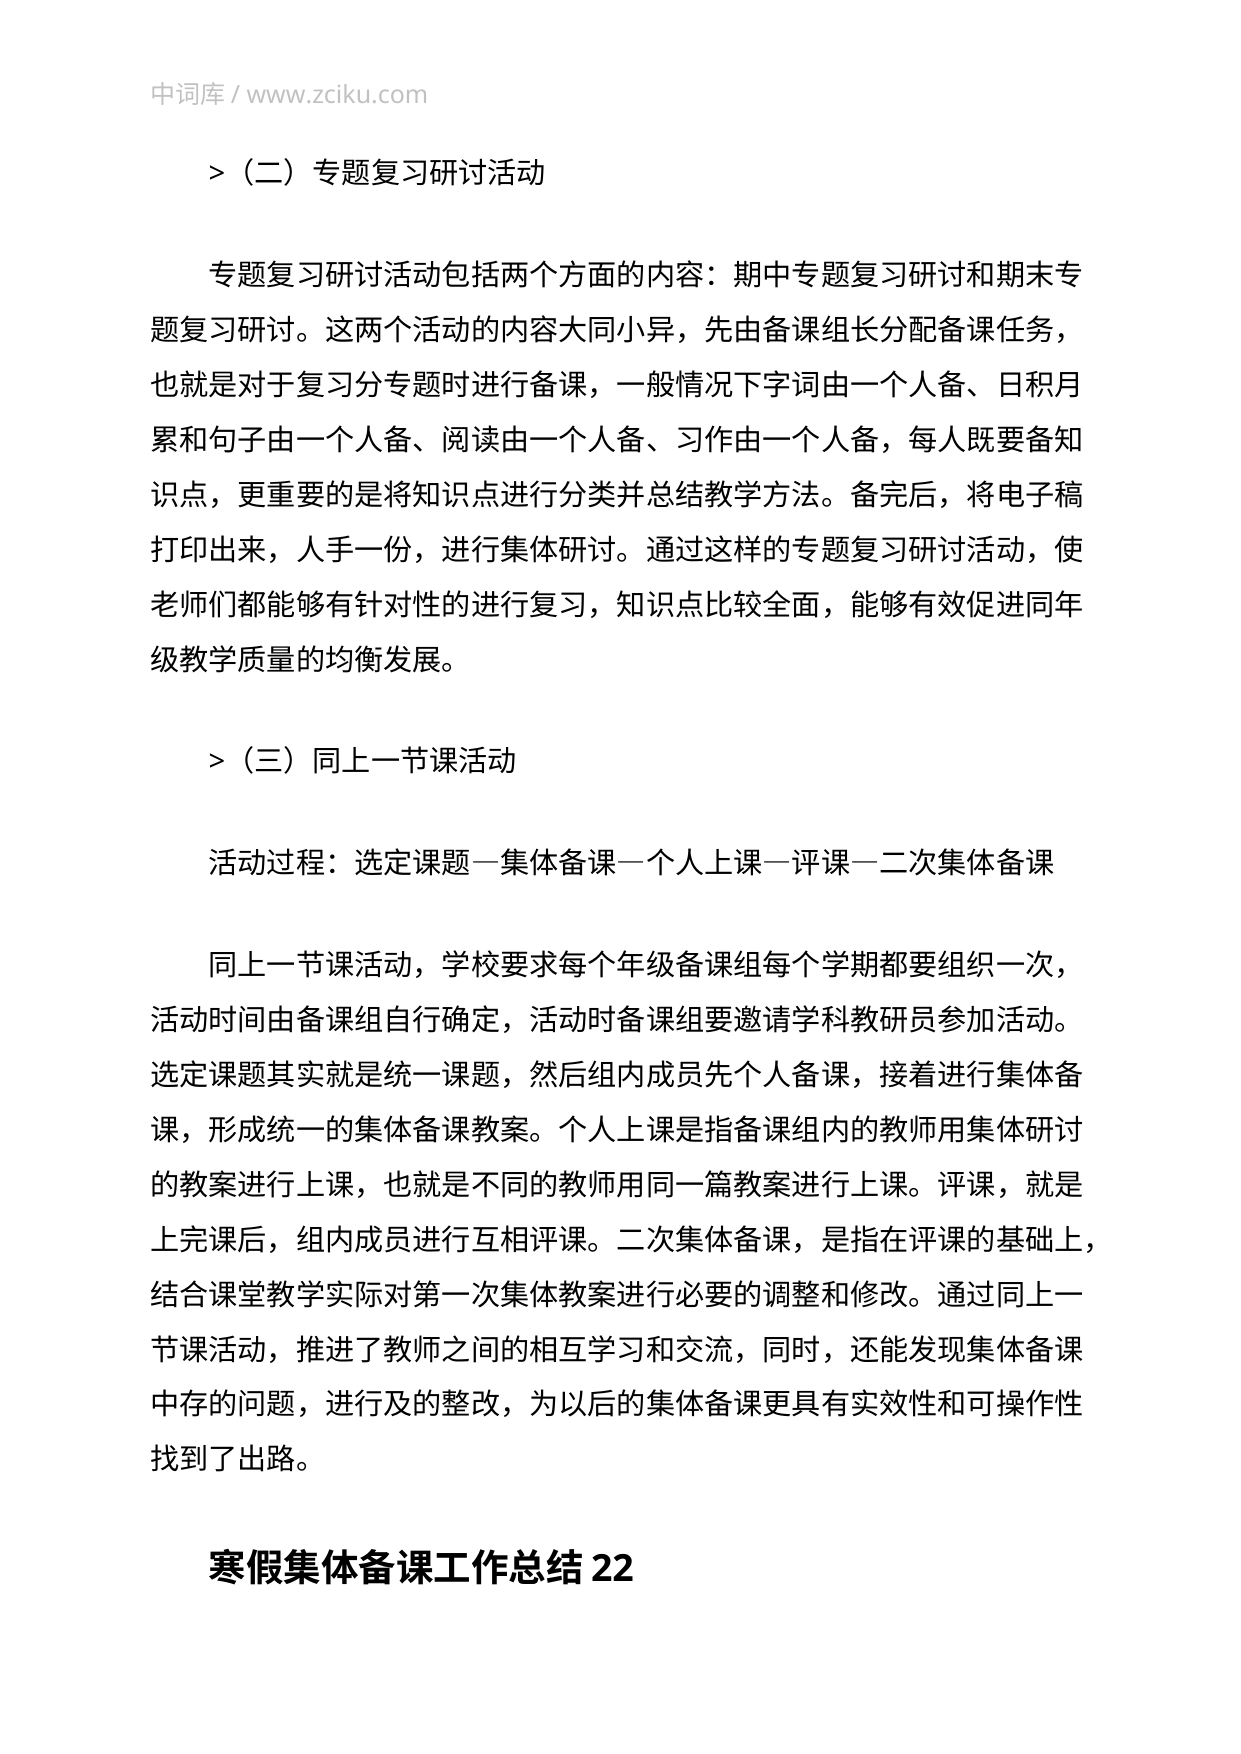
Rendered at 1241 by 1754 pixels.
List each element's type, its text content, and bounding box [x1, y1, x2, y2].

text 寒假集体备课工作总结22 [150, 1538, 1090, 1592]
text 同上一节课活动，学校要求每个年级备课组每个学期都要组织一次，活动时间由备课组自行确定，活动时备课组要邀请学科教研员参加活动。选定课题其实就是统一课题，然后组内成员先个人备课，接着进行集体备课，形成统一的集体备课教案。个人上课是指备课组内的教师用集体研讨的教案进行上课，也就是不同的教师用同一篇教案进行上课。评课，就是上完课后，组内成员进行互相评课。二次集体备课，是指在评课的基础上，结合课堂教学实际对第一次集体教案进行必要的调整和修改。通过同上一节课活动，推进了教师之间的相互学习和交流，同时，还能发现集体备课中存的问题，进行及的整改，为以后的集体备课更具有实效性和可操作性找到了出路。 [150, 942, 1090, 1478]
text 活动过程：选定课题—集体备课—个人上课—评课—二次集体备课 [150, 840, 1090, 882]
text >（三）同上一节课活动 [150, 738, 1090, 780]
text >（二）专题复习研讨活动 [150, 150, 1090, 192]
text 专题复习研讨活动包括两个方面的内容：期中专题复习研讨和期末专题复习研讨。这两个活动的内容大同小异，先由备课组长分配备课任务，也就是对于复习分专题时进行备课，一般情况下字词由一个人备、日积月累和句子由一个人备、阅读由一个人备、习作由一个人备，每人既要备知识点，更重要的是将知识点进行分类并总结教学方法。备完后，将电子稿打印出来，人手一份，进行集体研讨。通过这样的专题复习研讨活动，使老师们都能够有针对性的进行复习，知识点比较全面，能够有效促进同年级教学质量的均衡发展。 [150, 252, 1090, 678]
